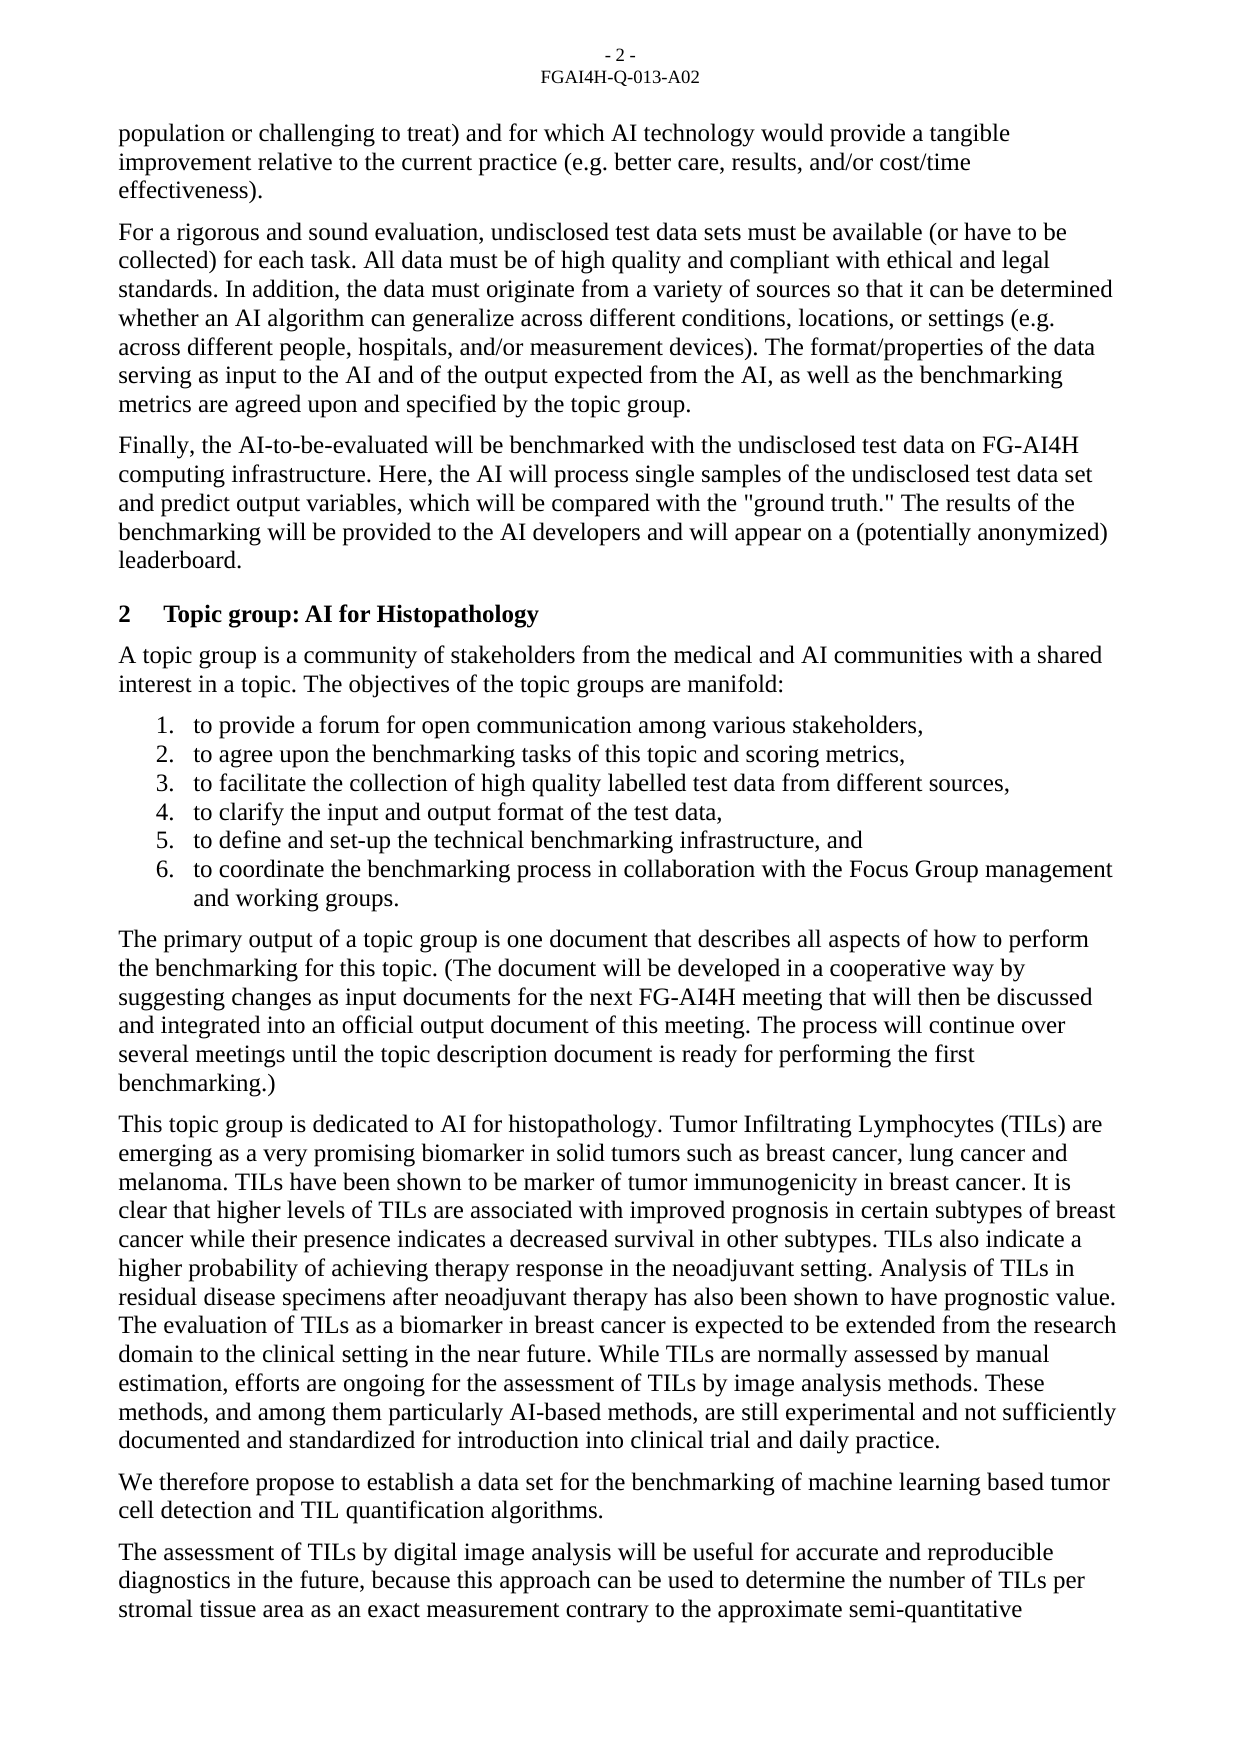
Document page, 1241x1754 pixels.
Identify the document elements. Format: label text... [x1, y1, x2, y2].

text The primary output of a topic group is one document that describes all aspects of how to perform the benchmarking for this topic. (The document will be developed in a cooperative way by suggesting changes as input documents for the next FG-AI4H meeting that will then be discussed and integrated into an official output document of this meeting. The process will continue over several meetings until the topic description document is ready for performing the first benchmarking.) [118, 924, 1122, 1097]
list to coordinate the benchmarking process in collaboration with the Focus Group management and working groups. [156, 854, 1122, 912]
text This topic group is dedicated to AI for histopathology. Tumor Infiltrating Lymphocytes (TILs) are emerging as a very promising biomarker in solid tumors such as breast cancer, lung cancer and melanoma. TILs have been shown to be marker of tumor immunogenicity in breast cancer. It is clear that higher levels of TILs are associated with improved prognosis in certain subtypes of breast cancer while their presence indicates a decreased survival in other subtypes. TILs also indicate a higher probability of achieving therapy response in the neoadjuvant setting. Analysis of TILs in residual disease specimens after neoadjuvant therapy has also been shown to have prognostic value. The evaluation of TILs as a biomarker in breast cancer is expected to be extended from the research domain to the clinical setting in the near future. While TILs are normally assessed by manual estimation, efforts are ongoing for the assessment of TILs by image analysis methods. These methods, and among them particularly AI-based methods, are still experimental and not sufficiently documented and standardized for introduction into clinical trial and daily practice. [118, 1109, 1122, 1454]
list to clarify the input and output format of the test data, [156, 797, 1122, 826]
text A topic group is a community of stakeholders from the medical and AI communities with a shared interest in a topic. The objectives of the topic groups are manifold: [118, 641, 1122, 698]
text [118, 1537, 1122, 1623]
text For a rigorous and sound evaluation, undisclosed test data sets must be available (or have to be collected) for each task. All data must be of high quality and compliant with ethical and legal standards. In addition, the data must originate from a variety of sources so that it can be determined whether an AI algorithm can generalize across different conditions, locations, or settings (e.g. across different people, hospitals, and/or measurement devices). The format/properties of the data serving as input to the AI and of the output expected from the AI, as well as the benchmarking metrics are agreed upon and specified by the topic group. [118, 217, 1122, 418]
list to facilitate the collection of high quality labelled test data from different sources, [156, 768, 1122, 797]
list Topic group: AI for Histopathology [118, 599, 1122, 628]
list to provide a forum for open communication among various stakeholders, [156, 711, 1122, 739]
text We therefore propose to establish a data set for the benchmarking of machine learning based tumor cell detection and TIL quantification algorithms. [118, 1467, 1122, 1524]
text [118, 118, 1122, 204]
text Finally, the AI-to-be-evaluated will be benchmarked with the undisclosed test data on FG-AI4H computing infrastructure. Here, the AI will process single samples of the undisclosed test data set and predict output variables, which will be compared with the "ground truth." The results of the benchmarking will be provided to the AI developers and will appear on a (potentially anonymized) leaderboard. [118, 431, 1122, 574]
list to define and set-up the technical benchmarking infrastructure, and [156, 826, 1122, 854]
list to agree upon the benchmarking tasks of this topic and scoring metrics, [156, 739, 1122, 768]
